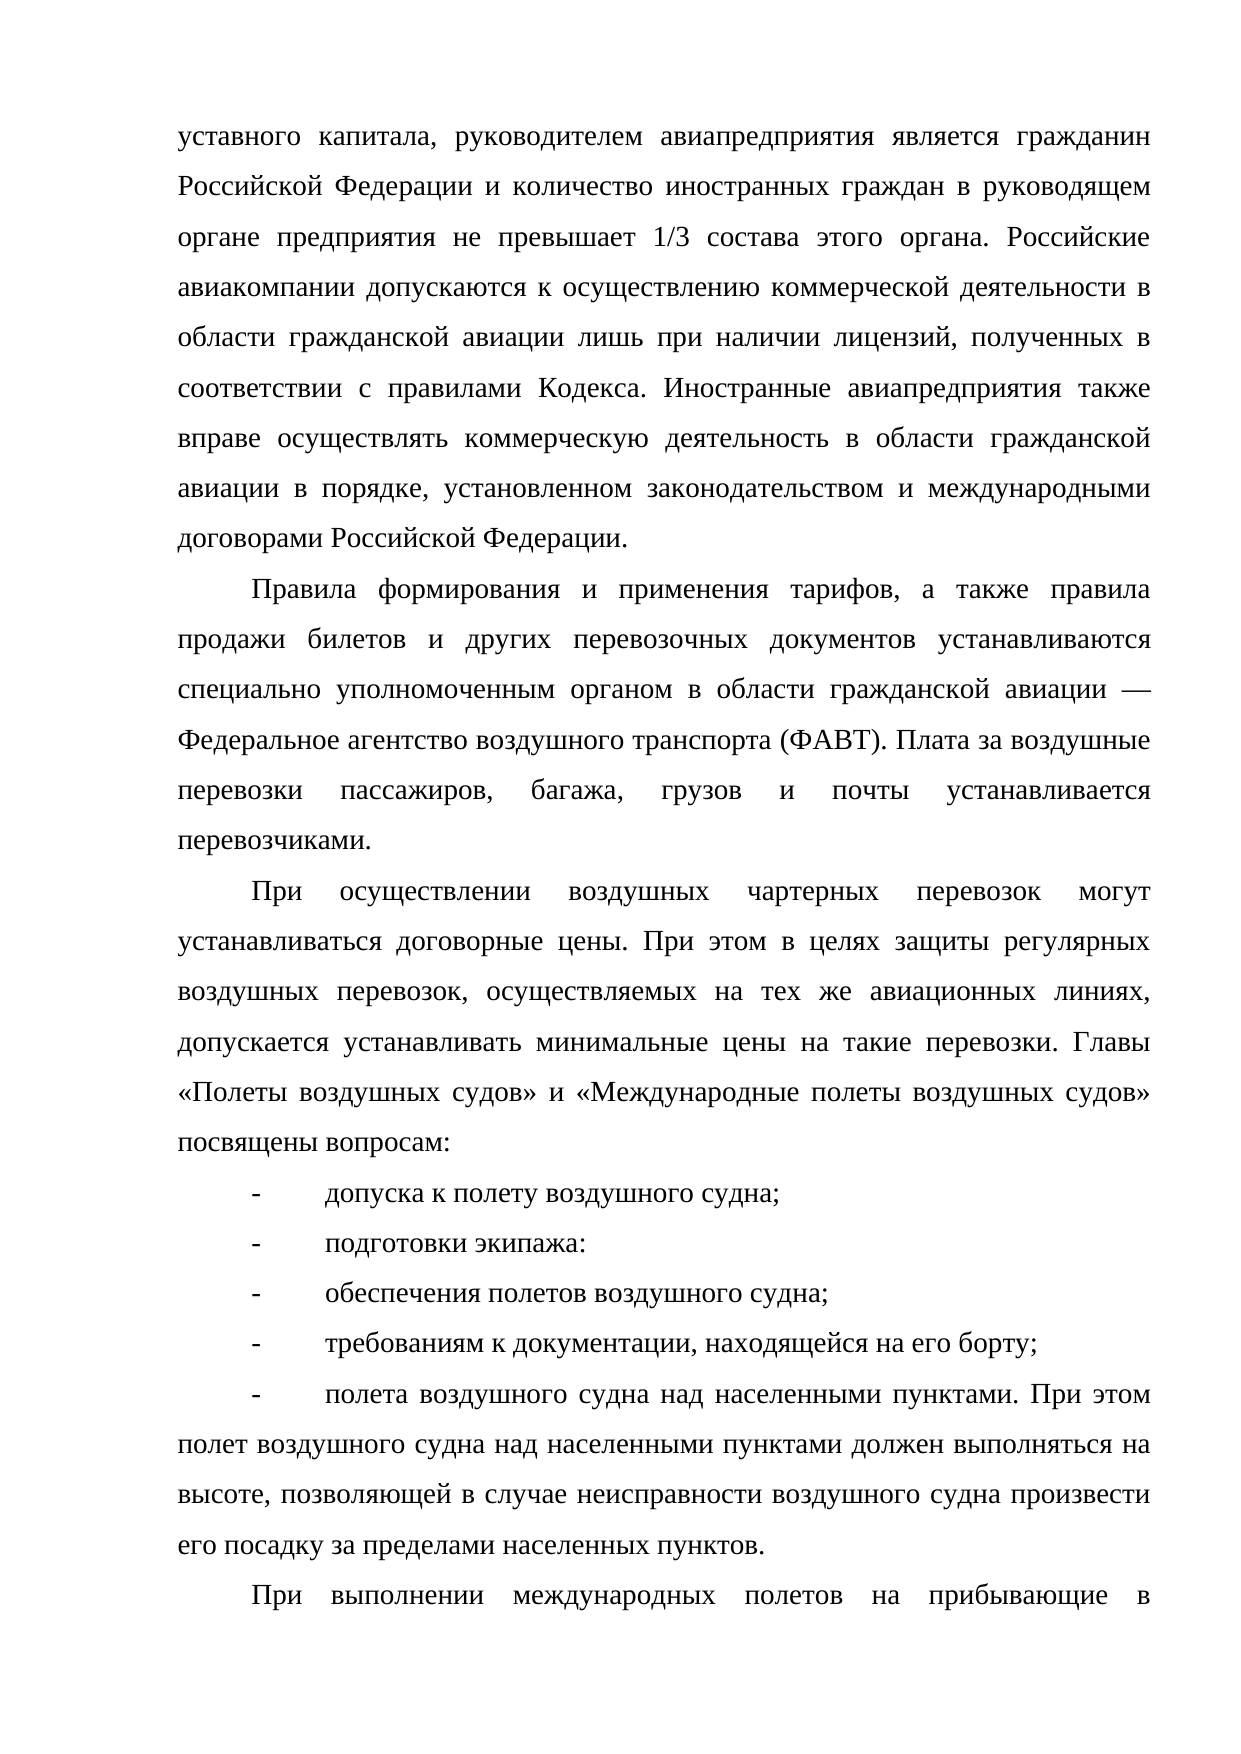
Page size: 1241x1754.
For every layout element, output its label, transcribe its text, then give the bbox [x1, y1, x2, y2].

list полета воздушного судна над населенными пунктами. При этом полет воздушного судна над населенными пунктами должен выполняться на высоте, позволяющей в случае неисправности воздушного судна произвести его посадку за пределами населенных пунктов. [177, 1376, 1152, 1560]
text При осуществлении воздушных чартерных перевозок могут устанавливаться договорные цены. При этом в целях защиты регулярных воздушных перевозок, осуществляемых на тех же авиационных линиях, допускается устанавливать минимальные цены на такие перевозки. Главы «Полеты воздушных судов» и «Международные полеты воздушных судов» посвящены вопросам: [177, 873, 1152, 1158]
text Правила формирования и применения тарифов, а также правила продажи билетов и других перевозочных документов устанавливаются специально уполномоченным органом в области гражданской авиации — Федеральное агентство воздушного транспорта (ФАВТ). Плата за воздушные перевозки пассажиров, багажа, грузов и почты устанавливается перевозчиками. [177, 571, 1152, 856]
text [177, 118, 1152, 554]
list требованиям к документации, находящейся на его борту; [177, 1326, 1152, 1359]
list обеспечения полетов воздушного судна; [177, 1275, 1152, 1309]
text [177, 1577, 1152, 1611]
list допуска к полету воздушного судна; [177, 1175, 1152, 1208]
list подготовки экипажа: [177, 1225, 1152, 1258]
